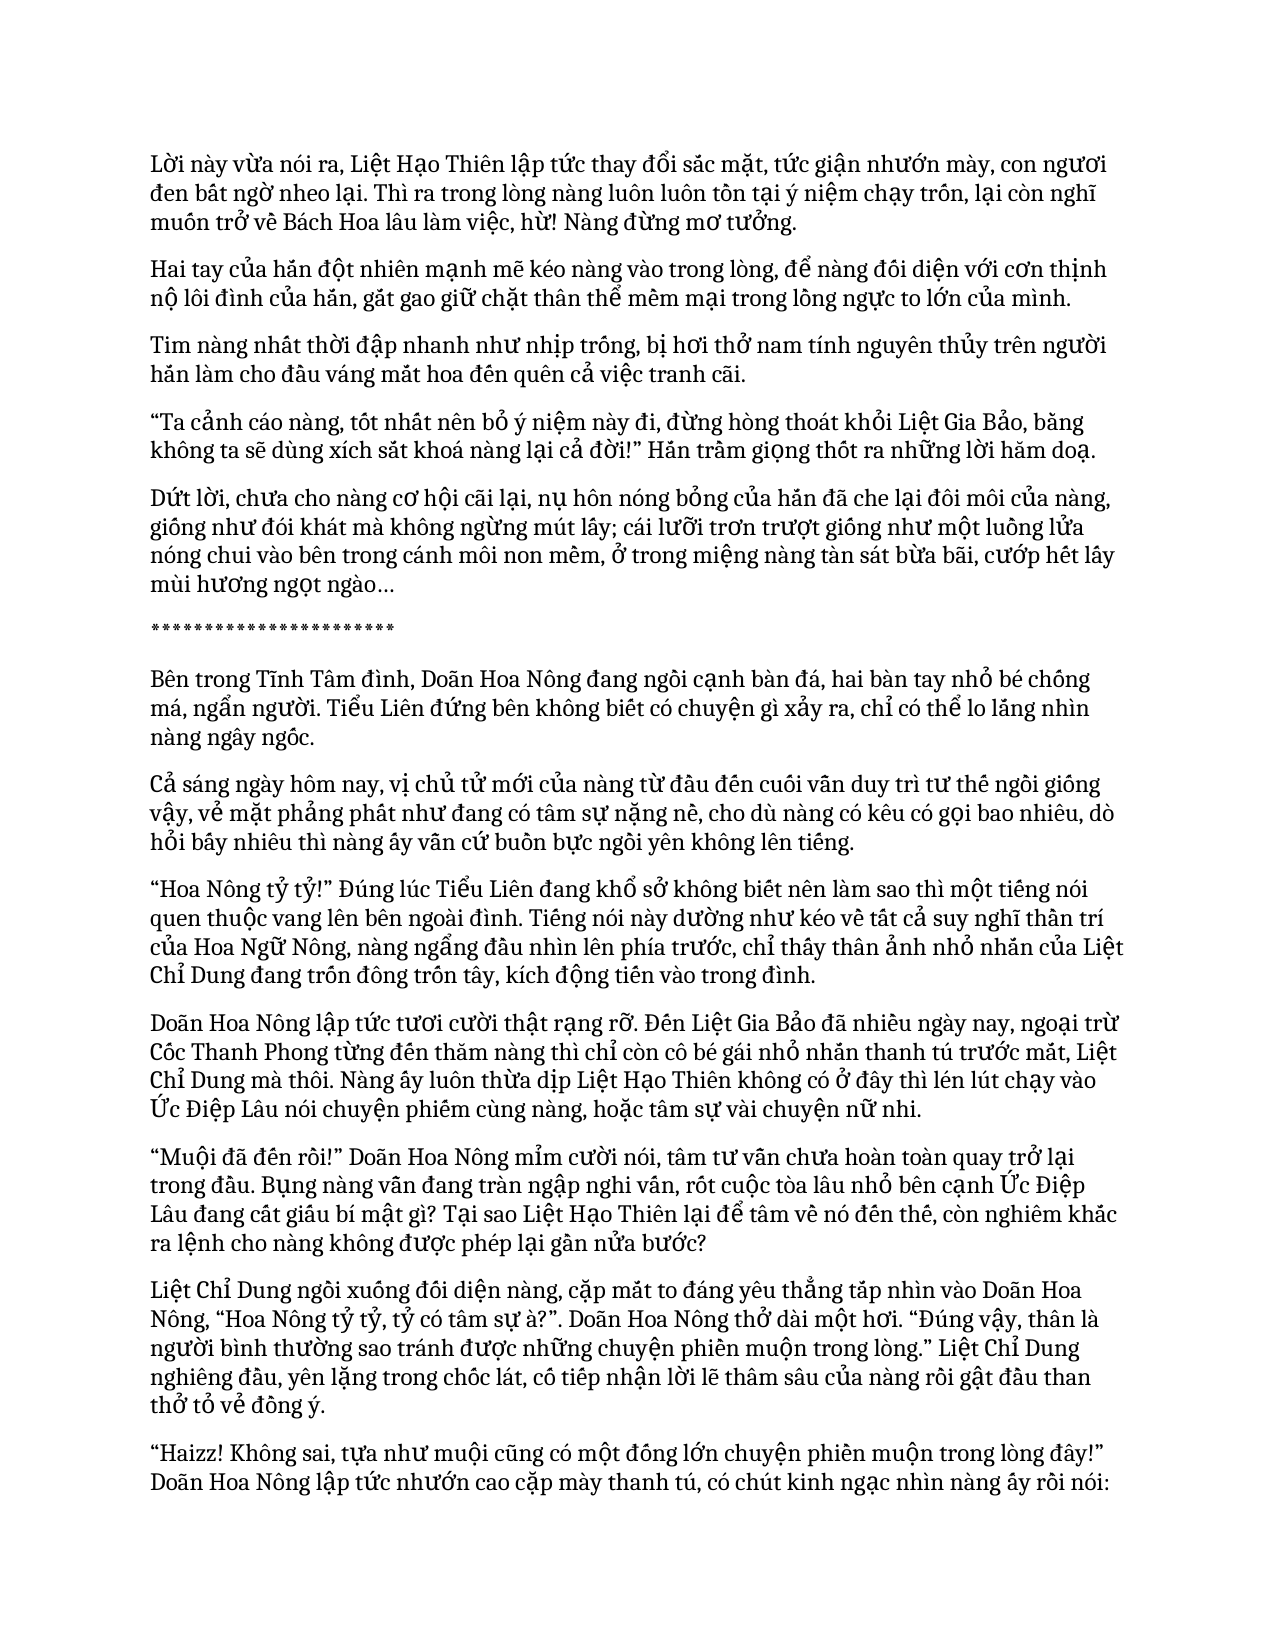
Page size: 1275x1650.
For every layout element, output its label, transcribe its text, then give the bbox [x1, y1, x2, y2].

text Dứt lời, chưa cho nàng cơ hội cãi lại, nụ hôn nóng bỏng của hắn đã che lại đôi môi của nàng, giống như đói khát mà không ngừng mút lấy; cái lưỡi trơn trượt giống như một luồng lửa nóng chui vào bên trong cánh môi non mềm, ở trong miệng nàng tàn sát bừa bãi, cướp hết lấy mùi hương ngọt ngào… [150, 484, 1125, 599]
text Doãn Hoa Nông lập tức tươi cười thật rạng rỡ. Đến Liệt Gia Bảo đã nhiều ngày nay, ngoại trừ Cốc Thanh Phong từng đến thăm nàng thì chỉ còn cô bé gái nhỏ nhắn thanh tú trước mắt, Liệt Chỉ Dung mà thôi. Nàng ấy luôn thừa dịp Liệt Hạo Thiên không có ở đây thì lén lút chạy vào Ức Điệp Lâu nói chuyện phiếm cùng nàng, hoặc tâm sự vài chuyện nữ nhi. [150, 1009, 1125, 1124]
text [150, 1439, 1125, 1496]
text Hai tay của hắn đột nhiên mạnh mẽ kéo nàng vào trong lòng, để nàng đối diện với cơn thịnh nộ lôi đình của hắn, gắt gao giữ chặt thân thể mềm mại trong lồng ngực to lớn của mình. [150, 255, 1125, 312]
text Cả sáng ngày hôm nay, vị chủ tử mới của nàng từ đầu đến cuối vẫn duy trì tư thế ngồi giống vậy, vẻ mặt phảng phất như đang có tâm sự nặng nề, cho dù nàng có kêu có gọi bao nhiêu, dò hỏi bấy nhiêu thì nàng ấy vẫn cứ buồn bực ngồi yên không lên tiếng. [150, 770, 1125, 856]
text Lời này vừa nói ra, Liệt Hạo Thiên lập tức thay đổi sắc mặt, tức giận nhướn mày, con ngươi đen bất ngờ nheo lại. Thì ra trong lòng nàng luôn luôn tồn tại ý niệm chạy trốn, lại còn nghĩ muốn trở về Bách Hoa lâu làm việc, hừ! Nàng đừng mơ tưởng. [150, 150, 1125, 236]
text “Ta cảnh cáo nàng, tốt nhất nên bỏ ý niệm này đi, đừng hòng thoát khỏi Liệt Gia Bảo, bằng không ta sẽ dùng xích sắt khoá nàng lại cả đời!” Hắn trầm giọng thốt ra những lời hăm doạ. [150, 407, 1125, 465]
text “Muội đã đến rồi!” Doãn Hoa Nông mỉm cười nói, tâm tư vẫn chưa hoàn toàn quay trở lại trong đầu. Bụng nàng vẫn đang tràn ngập nghi vấn, rốt cuộc tòa lâu nhỏ bên cạnh Ức Điệp Lâu đang cất giấu bí mật gì? Tại sao Liệt Hạo Thiên lại để tâm về nó đến thế, còn nghiêm khắc ra lệnh cho nàng không được phép lại gần nửa bước? [150, 1142, 1125, 1257]
text *********************** [150, 617, 1125, 646]
text Tim nàng nhất thời đập nhanh như nhịp trống, bị hơi thở nam tính nguyên thủy trên người hắn làm cho đầu váng mắt hoa đến quên cả việc tranh cãi. [150, 331, 1125, 389]
text “Hoa Nông tỷ tỷ!” Đúng lúc Tiểu Liên đang khổ sở không biết nên làm sao thì một tiếng nói quen thuộc vang lên bên ngoài đình. Tiếng nói này dường như kéo về tất cả suy nghĩ thần trí của Hoa Ngữ Nông, nàng ngẩng đầu nhìn lên phía trước, chỉ thấy thân ảnh nhỏ nhắn của Liệt Chỉ Dung đang trốn đông trốn tây, kích động tiến vào trong đình. [150, 875, 1125, 990]
text Bên trong Tĩnh Tâm đình, Doãn Hoa Nông đang ngồi cạnh bàn đá, hai bàn tay nhỏ bé chống má, ngẩn người. Tiểu Liên đứng bên không biết có chuyện gì xảy ra, chỉ có thể lo lắng nhìn nàng ngây ngốc. [150, 665, 1125, 751]
text Liệt Chỉ Dung ngồi xuống đối diện nàng, cặp mắt to đáng yêu thẳng tắp nhìn vào Doãn Hoa Nông, “Hoa Nông tỷ tỷ, tỷ có tâm sự à?”. Doãn Hoa Nông thở dài một hơi. “Đúng vậy, thân là người bình thường sao tránh được những chuyện phiền muộn trong lòng.” Liệt Chỉ Dung nghiêng đầu, yên lặng trong chốc lát, cố tiếp nhận lời lẽ thâm sâu của nàng rồi gật đầu than thở tỏ vẻ đồng ý. [150, 1276, 1125, 1420]
